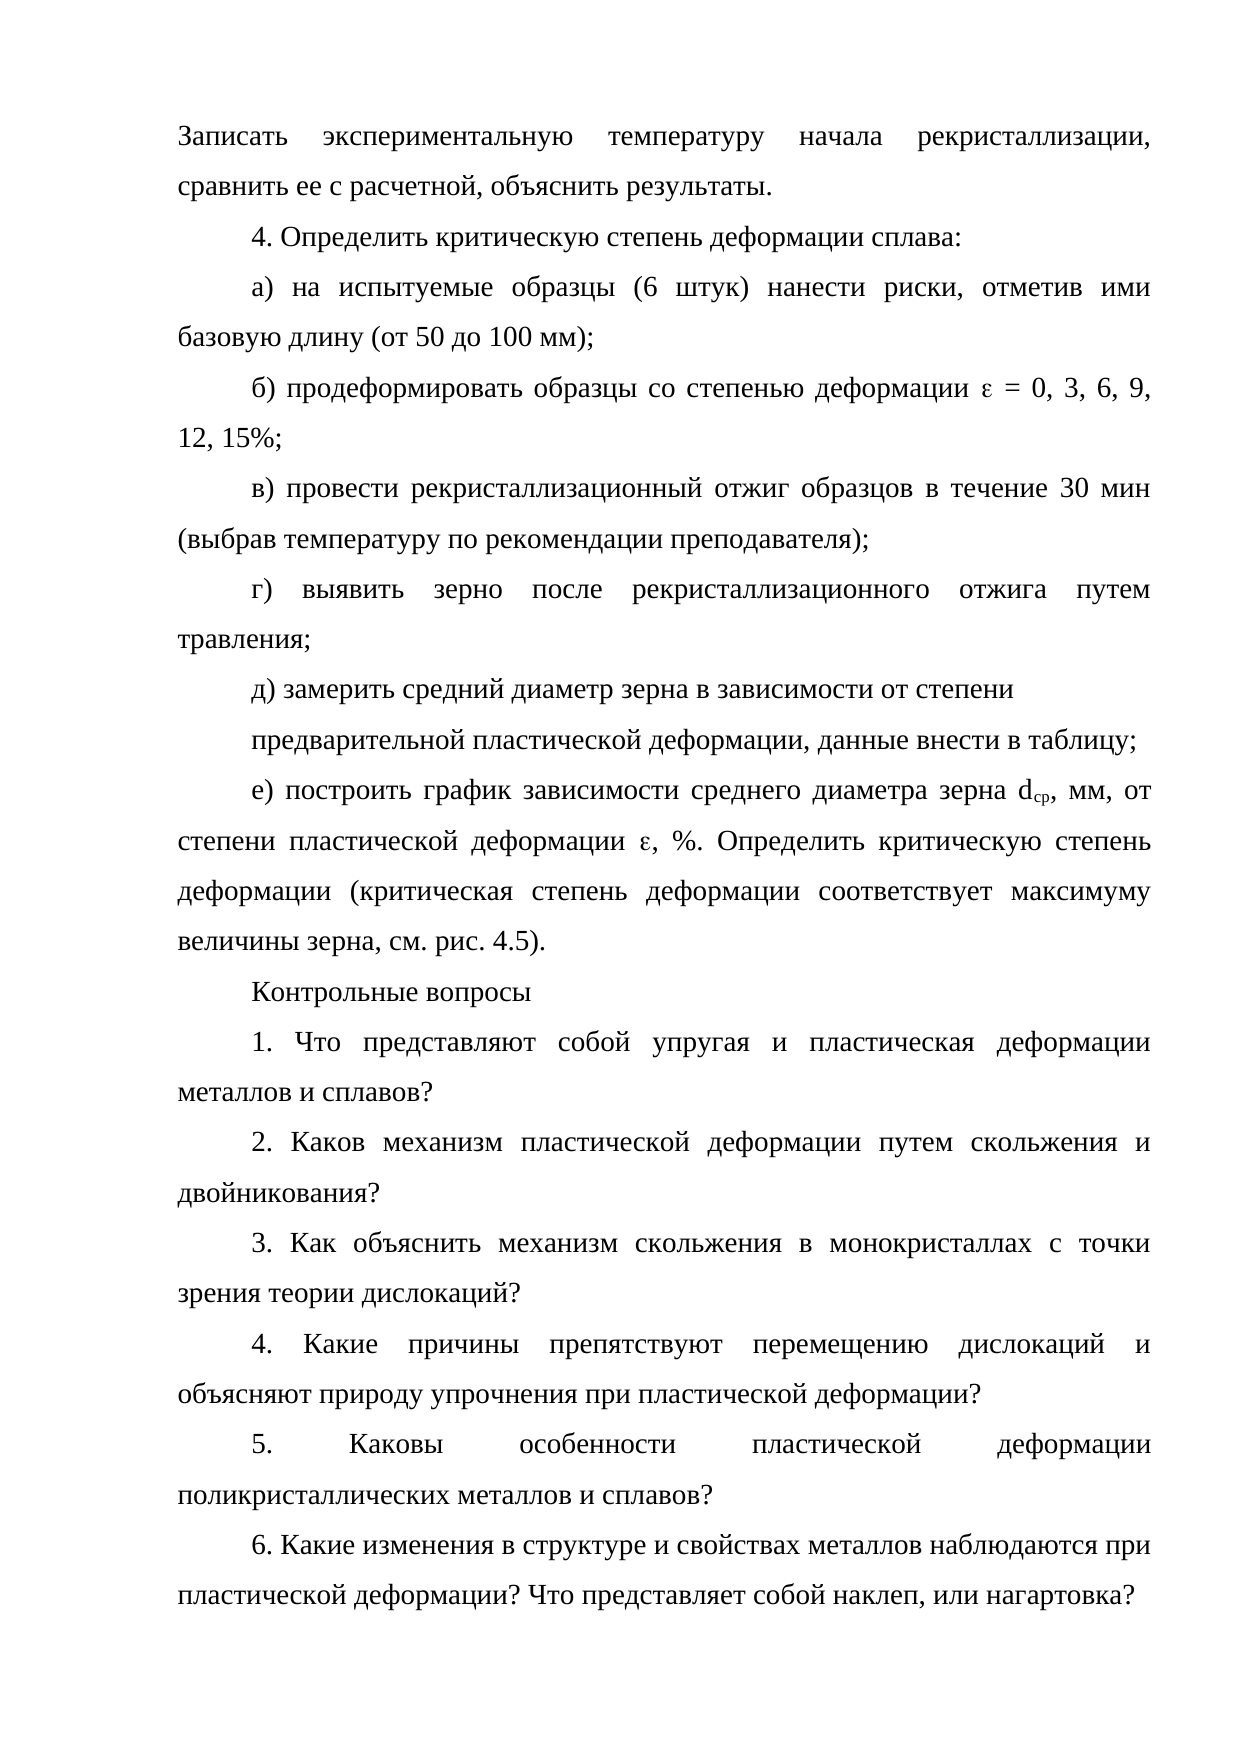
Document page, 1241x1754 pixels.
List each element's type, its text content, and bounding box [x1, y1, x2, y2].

text а) на испытуемые образцы (6 штук) нанести риски, отметив ими базовую длину (от 50 до 100 мм); [177, 269, 1152, 353]
text 4. Определить критическую степень деформации сплава: [177, 219, 1152, 252]
text 5. Каковы особенности пластической деформации поликристаллических металлов и сплавов? [177, 1426, 1152, 1510]
text в) провести рекристаллизационный отжиг образцов в течение 30 мин (выбрав температуру по рекомендации преподавателя); [177, 470, 1152, 554]
text 3. Как объяснить механизм скольжения в монокристаллах с точки зрения теории дислокаций? [177, 1225, 1152, 1309]
text предварительной пластической деформации, данные внести в таблицу; [177, 722, 1152, 756]
text г) выявить зерно после рекристаллизационного отжига путем травления; [177, 571, 1152, 655]
text б) продеформировать образцы со степенью деформации = 0, 3, 6, 9, 12, 15%; [177, 370, 1152, 454]
text е) построить график зависимости среднего диаметра зерна dср, мм, от степени пластической деформации , %. Определить критическую степень деформации (критическая степень деформации соответствует максимуму величины зерна, см. рис. 4.5). [177, 772, 1152, 957]
text д) замерить средний диаметр зерна в зависимости от степени [177, 672, 1152, 705]
text 6. Какие изменения в структуре и свойствах металлов наблюдаются при пластической деформации? Что представляет собой наклеп, или нагартовка? [177, 1527, 1152, 1611]
text 2. Каков механизм пластической деформации путем скольжения и двойникования? [177, 1124, 1152, 1208]
text Контрольные вопросы [177, 974, 1152, 1007]
text 1. Что представляют собой упругая и пластическая деформации металлов и сплавов? [177, 1024, 1152, 1108]
text 4. Какие причины препятствуют перемещению дислокаций и объясняют природу упрочнения при пластической деформации? [177, 1326, 1152, 1410]
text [177, 118, 1152, 202]
